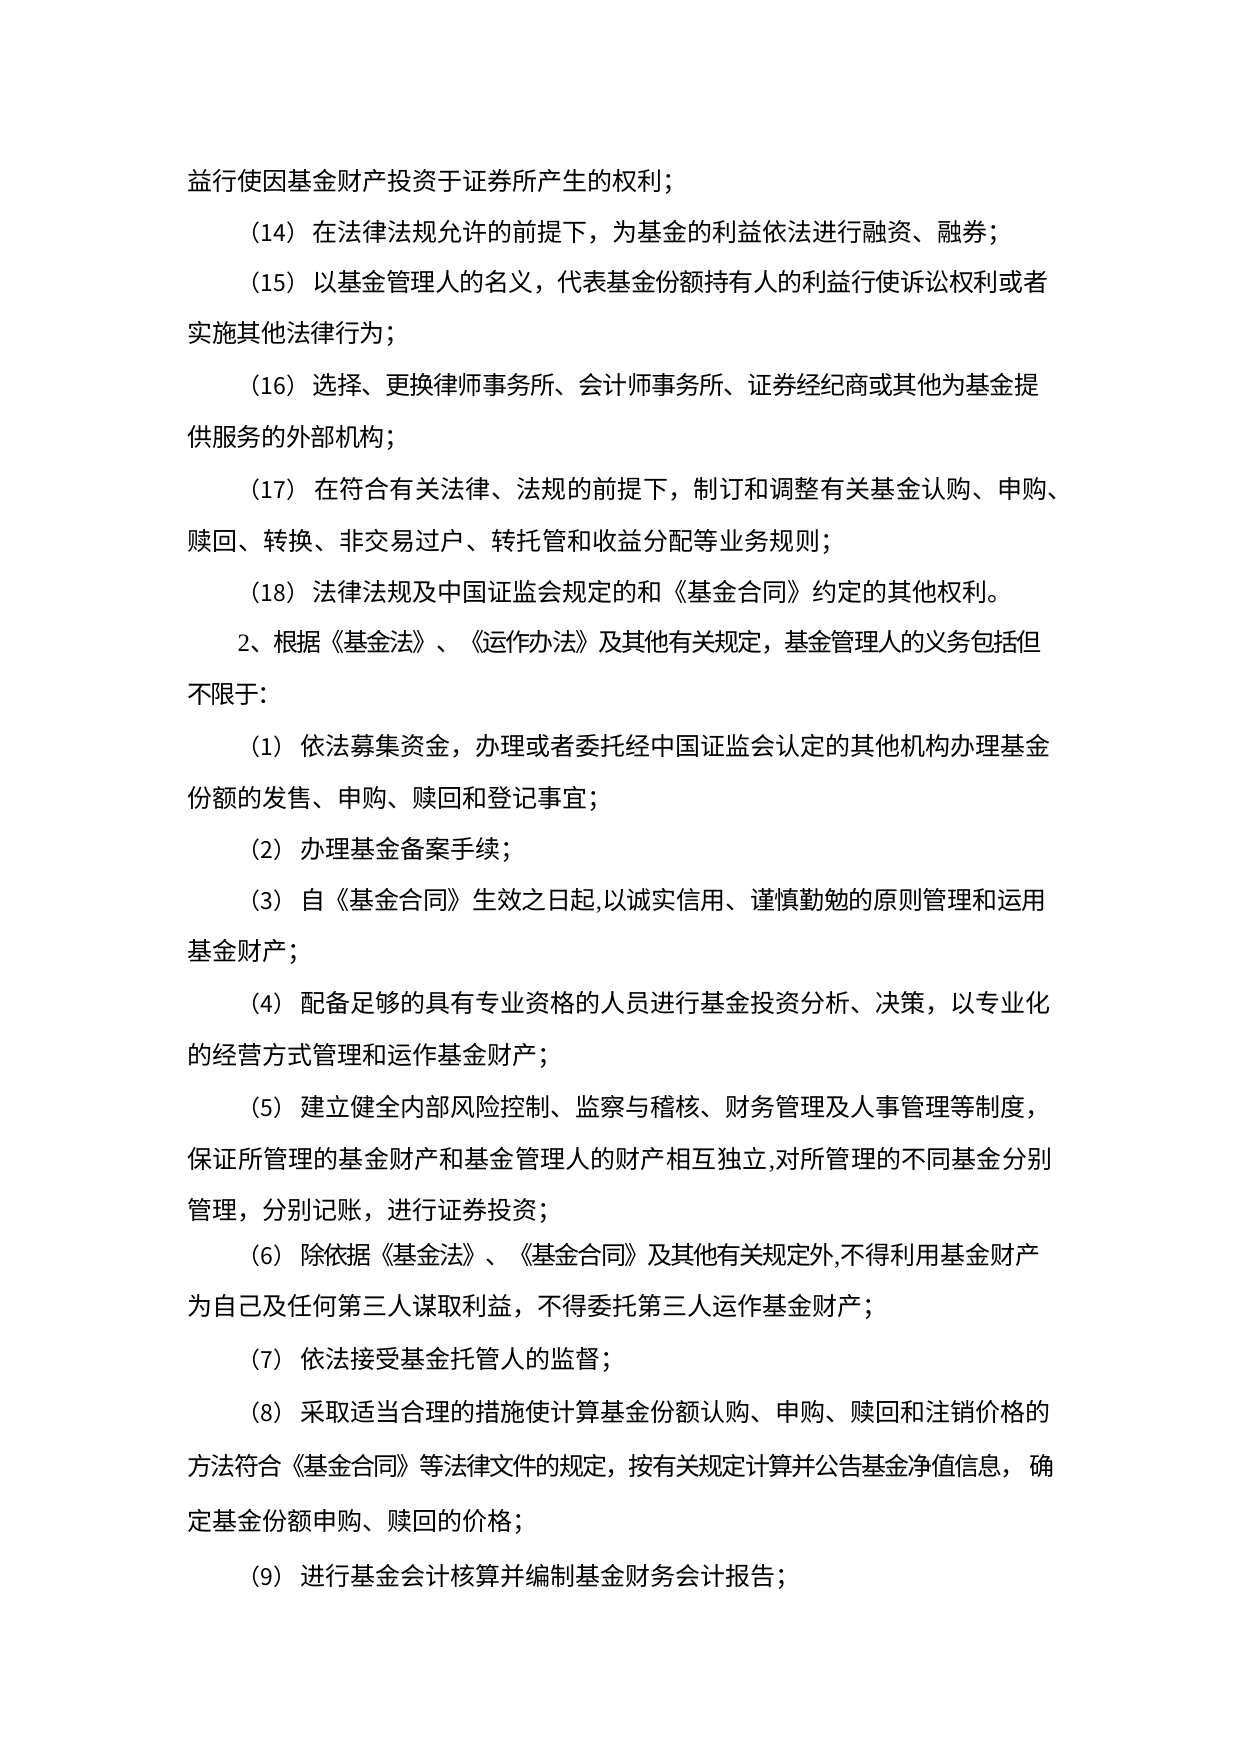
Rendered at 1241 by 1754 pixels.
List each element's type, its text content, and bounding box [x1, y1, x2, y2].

list 办理基金备案手续； [237, 830, 1101, 866]
list 进行基金会计核算并编制基金财务会计报告； [237, 1556, 1101, 1593]
list 依法接受基金托管人的监督； [237, 1339, 1101, 1375]
list 配备足够的具有专业资格的人员进行基金投资分析、决策，以专业化的经营方式管理和运作基金财产； [187, 984, 1053, 1072]
list 自《基金合同》生效之日起,以诚实信用、谨慎勤勉的原则管理和运用基金财产； [187, 880, 1053, 968]
list 以基金管理人的名义，代表基金份额持有人的利益行使诉讼权利或者实施其他法律行为； [187, 262, 1053, 350]
list 除依据《基金法》、《基金合同》及其他有关规定外,不得利用基金财产 [237, 1243, 1101, 1269]
text 为自己及任何第三人谋取利益，不得委托第三人运作基金财产； [187, 1286, 1101, 1322]
list 建立健全内部风险控制、监察与稽核、财务管理及人事管理等制度， 保证所管理的基金财产和基金管理人的财产相互独立,对所管理的不同基金分别管理，分别记账，进行证券投资； [187, 1087, 1053, 1227]
list 在符合有关法律、法规的前提下，制订和调整有关基金认购、申购、赎回、转换、非交易过户、转托管和收益分配等业务规则； [187, 469, 1078, 557]
text 2、根据《基金法》、《运作办法》及其他有关规定，基金管理人的义务包括但不限于： [187, 623, 1053, 711]
list 选择、更换律师事务所、会计师事务所、证券经纪商或其他为基金提供服务的外部机构； [187, 366, 1053, 454]
text 益行使因基金财产投资于证券所产生的权利； [187, 162, 1101, 198]
list 法律法规及中国证监会规定的和《基金合同》约定的其他权利。 [237, 573, 1101, 609]
list 依法募集资金，办理或者委托经中国证监会认定的其他机构办理基金份额的发售、申购、赎回和登记事宜； [187, 726, 1053, 814]
list 在法律法规允许的前提下，为基金的利益依法进行融资、融券； [237, 212, 1101, 248]
list 采取适当合理的措施使计算基金份额认购、申购、赎回和注销价格的方法符合《基金合同》等法律文件的规定，按有关规定计算并公告基金净值信息， 确定基金份额申购、赎回的价格； [187, 1392, 1065, 1538]
